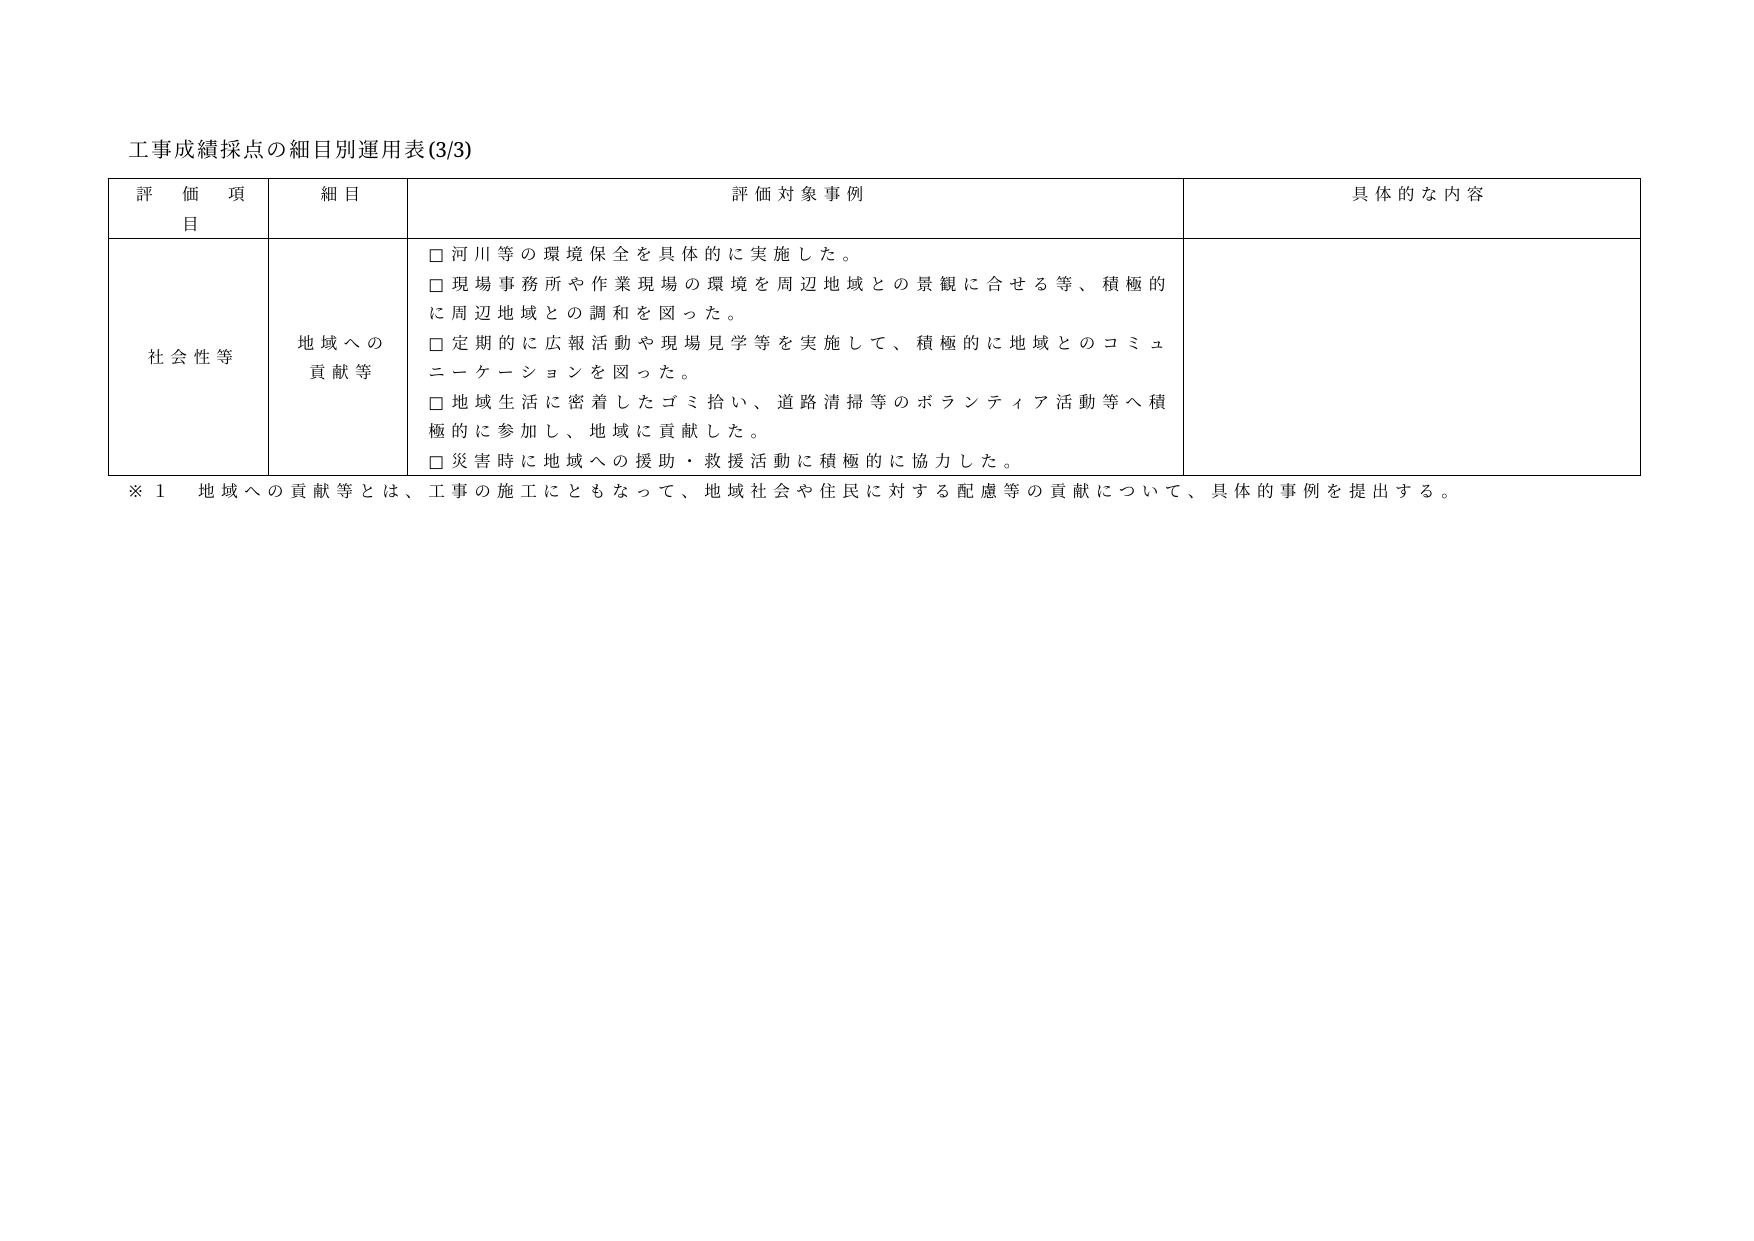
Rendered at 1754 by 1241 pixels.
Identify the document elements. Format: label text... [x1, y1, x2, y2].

table_cell [1184, 239, 1640, 475]
text 工事成績採点の細目別運用表(3/3) [129, 119, 1625, 178]
table_header 細目 [269, 179, 407, 238]
table_header 評価対象事例 [408, 179, 1183, 238]
table_header 具体的な内容 [1184, 179, 1640, 238]
table_cell 社会性等 [109, 239, 268, 475]
table_cell □ 河川等の環境保全を具体的に実施した。 □ 現場事務所や作業現場の環境を周辺地域との景観に合せる等、積極的に周辺地域との調和を図った。 □ 定期的に広報活動や現場見学等を実施して、積極的に地域とのコミュニーケーションを図った。 □ 地域生活に密着したゴミ拾い、道路清掃等のボランティア活動等へ積極的に参加し、地域に貢献した。 □ 災害時に地域への援助・救援活動に積極的に協力した。 [408, 239, 1183, 475]
table_cell 地域への貢献等 [269, 239, 407, 475]
text ※１ 地域への貢献等とは、工事の施工にともなって、地域社会や住民に対する配慮等の貢献について、具体的事例を提出する。 [129, 476, 1625, 505]
table_header 評 価 項 目 [109, 179, 268, 238]
